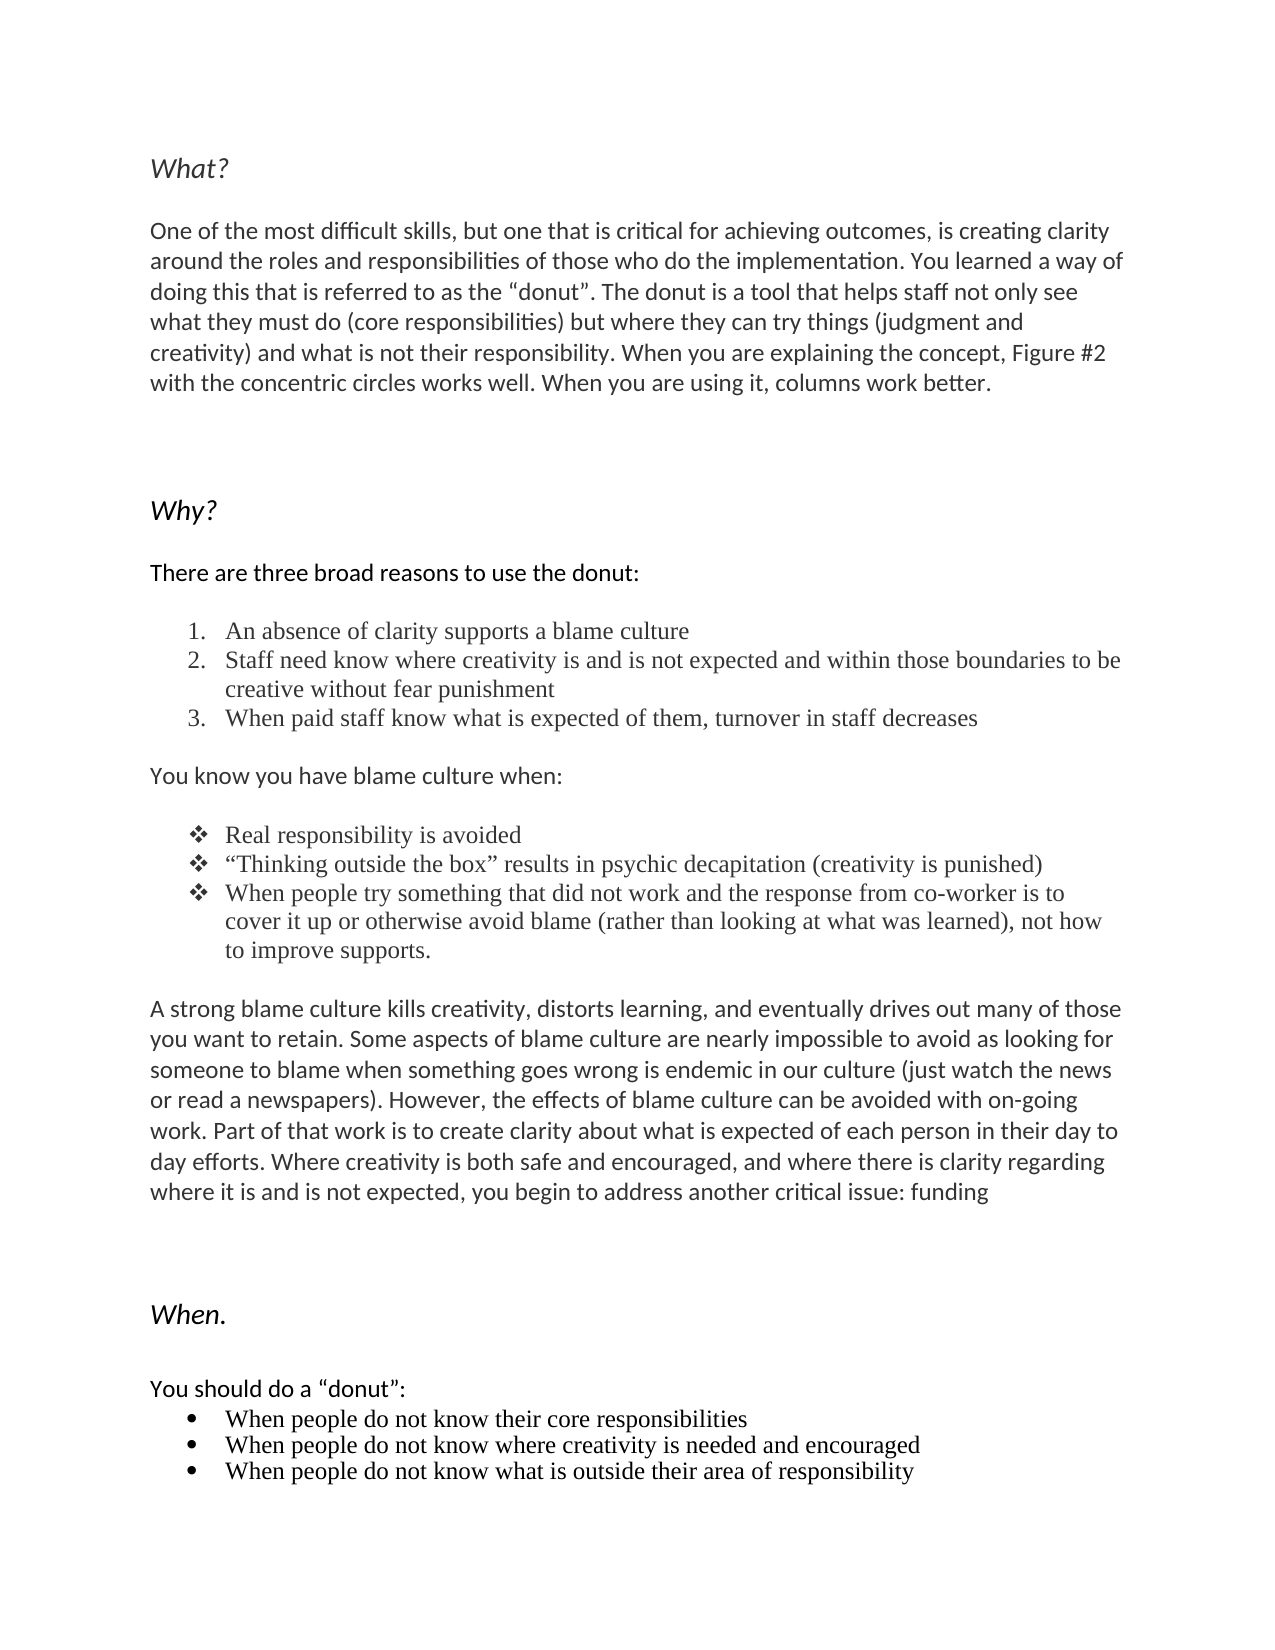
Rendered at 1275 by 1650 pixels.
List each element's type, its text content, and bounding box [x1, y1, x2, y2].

text You know you have blame culture when: [150, 761, 1125, 791]
list When people do not know where creativity is needed and encouraged [187, 1432, 1125, 1459]
text What? [150, 150, 1125, 186]
list When people try something that did not work and the response from co-worker is to cover it up or otherwise avoid blame (rather than looking at what was learned), not how to improve supports. [187, 878, 1125, 964]
text You should do a “donut”: [150, 1373, 1125, 1404]
list An absence of clarity supports a blame culture [187, 616, 1125, 645]
text One of the most difficult skills, but one that is critical for achieving outcomes, is creating clarity around the roles and responsibilities of those who do the implementation. You learned a way of doing this that is referred to as the “donut”. The donut is a tool that helps staff not only see what they must do (core responsibilities) but where they can try things (judgment and creativity) and what is not their responsibility. When you are explaining the concept, Figure #2 with the concentric circles works well. When you are using it, columns work better. [150, 215, 1125, 398]
text A strong blame culture kills creativity, distorts learning, and eventually drives out many of those you want to retain. Some aspects of blame culture are nearly impossible to avoid as looking for someone to blame when something goes wrong is endemic in our culture (just watch the news or read a newspapers). However, the effects of blame culture can be avoided with on-going work. Part of that work is to create clarity about what is expected of each person in their day to day efforts. Where creativity is both safe and encouraged, and where there is clarity regarding where it is and is not expected, you begin to address another critical issue: funding [150, 993, 1125, 1207]
list When paid staff know what is expected of them, turnover in staff decreases [187, 703, 1125, 731]
list When people do not know their core responsibilities [187, 1406, 1125, 1432]
text When. [150, 1296, 1125, 1332]
list When people do not know what is outside their area of responsibility [187, 1459, 1125, 1485]
text Why? [150, 492, 1125, 527]
text There are three broad reasons to use the donut: [150, 557, 1125, 587]
list Real responsibility is avoided [187, 820, 1125, 849]
list “Thinking outside the box” results in psychic decapitation (creativity is punished) [187, 849, 1125, 878]
list Staff need know where creativity is and is not expected and within those boundaries to be creative without fear punishment [187, 645, 1125, 703]
